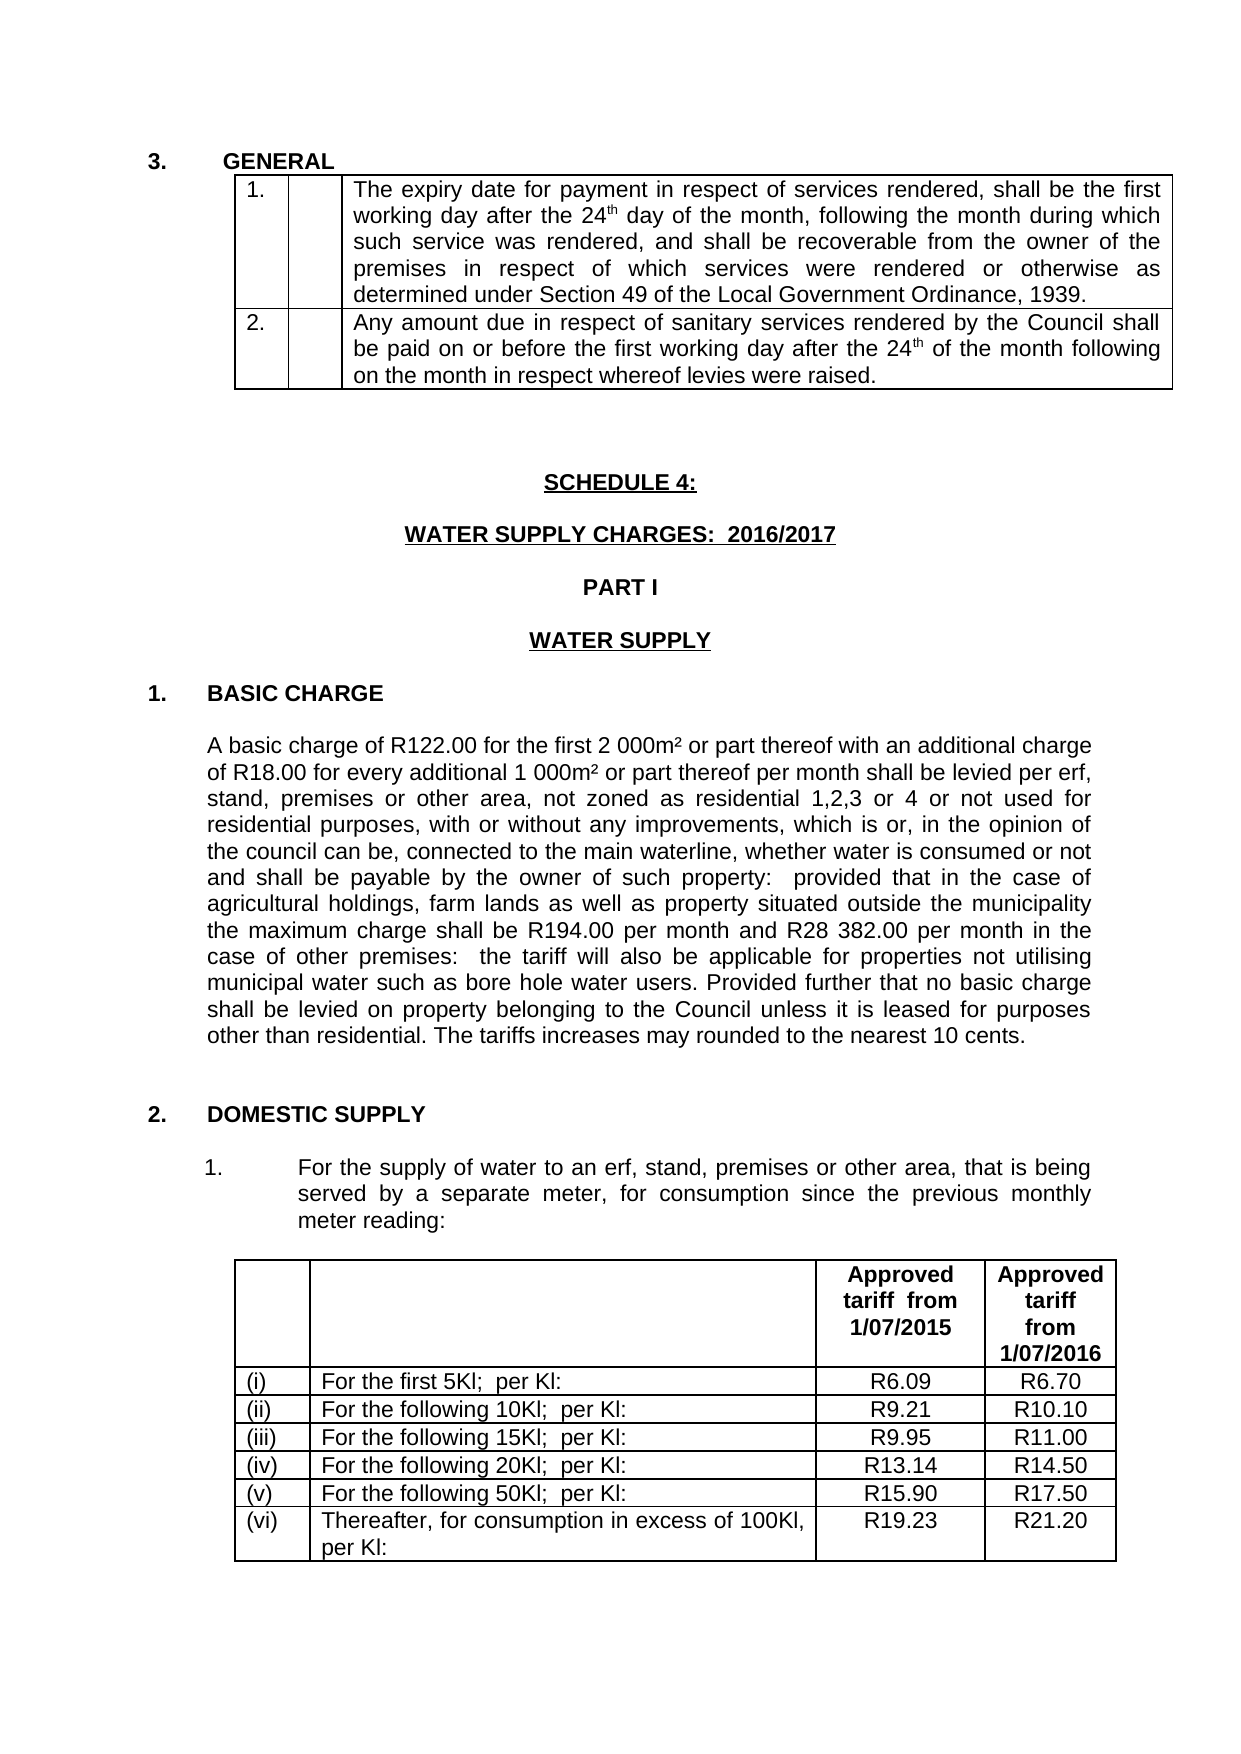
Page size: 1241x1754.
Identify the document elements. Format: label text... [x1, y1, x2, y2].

table_cell 2. [236, 309, 288, 388]
table_header 1. [236, 176, 288, 307]
table_header [236, 1261, 309, 1366]
table_cell R6.09 [817, 1368, 984, 1394]
table_cell R21.20 [986, 1507, 1115, 1560]
text A basic charge of R122.00 for the first 2 000m² or part thereof with an additional charge of R18.00 for every additional 1 000m² or part thereof per month shall be levied per erf, stand, premises or other area, not zoned as residential 1,2,3 or 4 or not used for residential purposes, with or without any improvements, which is or, in the opinion of the council can be, connected to the main waterline, whether water is consumed or not and shall be payable by the owner of such property: provided that in the case of agricultural holdings, farm lands as well as property situated outside the municipality the maximum charge shall be R194.00 per month and R28 382.00 per month in the case of other premises: the tariff will also be applicable for properties not utilising municipal water such as bore hole water users. Provided further that no basic charge shall be levied on property belonging to the Council unless it is leased for purposes other than residential. The tariffs increases may rounded to the nearest 10 cents. [207, 732, 1092, 1048]
table_cell For the first 5Kl; per Kl: [311, 1368, 815, 1394]
table_cell (vi) [236, 1507, 309, 1560]
table_cell (ii) [236, 1396, 309, 1422]
table_cell Any amount due in respect of sanitary services rendered by the Council shall be paid on or before the first working day after the 24th of the month following on the month in respect whereof levies were raised. [343, 309, 1172, 388]
text 3. GENERAL [148, 148, 1092, 174]
table_cell [289, 309, 341, 388]
table_cell R14.50 [986, 1452, 1115, 1478]
table_cell For the following 10Kl; per Kl: [311, 1396, 815, 1422]
table_header The expiry date for payment in respect of services rendered, shall be the first working day after the 24th day of the month, following the month during which such service was rendered, and shall be recoverable from the owner of the premises in respect of which services were rendered or otherwise as determined under Section 49 of the Local Government Ordinance, 1939. [343, 176, 1172, 307]
text WATER SUPPLY CHARGES: 2016/2017 [148, 521, 1092, 548]
table_cell R9.21 [817, 1396, 984, 1422]
table_cell For the following 15Kl; per Kl: [311, 1424, 815, 1450]
table_header Approved tariff from 1/07/2016 [986, 1261, 1115, 1366]
table_cell (v) [236, 1480, 309, 1506]
table_header [311, 1261, 815, 1366]
table_cell R11.00 [986, 1424, 1115, 1450]
table_cell (i) [236, 1368, 309, 1394]
table_cell R9.95 [817, 1424, 984, 1450]
table_cell R6.70 [986, 1368, 1115, 1394]
text WATER SUPPLY [148, 627, 1092, 653]
text 2. DOMESTIC SUPPLY [148, 1101, 1092, 1127]
table_cell (iv) [236, 1452, 309, 1478]
text 1. BASIC CHARGE [148, 679, 1092, 706]
table_cell R15.90 [817, 1480, 984, 1506]
table_cell (iii) [236, 1424, 309, 1450]
table_cell For the following 20Kl; per Kl: [311, 1452, 815, 1478]
text SCHEDULE 4: [148, 469, 1092, 495]
table_header Approved tariff from 1/07/2015 [817, 1261, 984, 1366]
table_cell R10.10 [986, 1396, 1115, 1422]
table_header [289, 176, 341, 307]
text 1. For the supply of water to an erf, stand, premises or other area, that is being served by a separate meter, for consumption since the previous monthly meter reading: [204, 1154, 1092, 1233]
table_cell Thereafter, for consumption in excess of 100Kl, per Kl: [311, 1507, 815, 1560]
table_cell For the following 50Kl; per Kl: [311, 1480, 815, 1506]
table_cell R19.23 [817, 1507, 984, 1560]
table_cell R17.50 [986, 1480, 1115, 1506]
table_cell R13.14 [817, 1452, 984, 1478]
text PART I [148, 574, 1092, 600]
